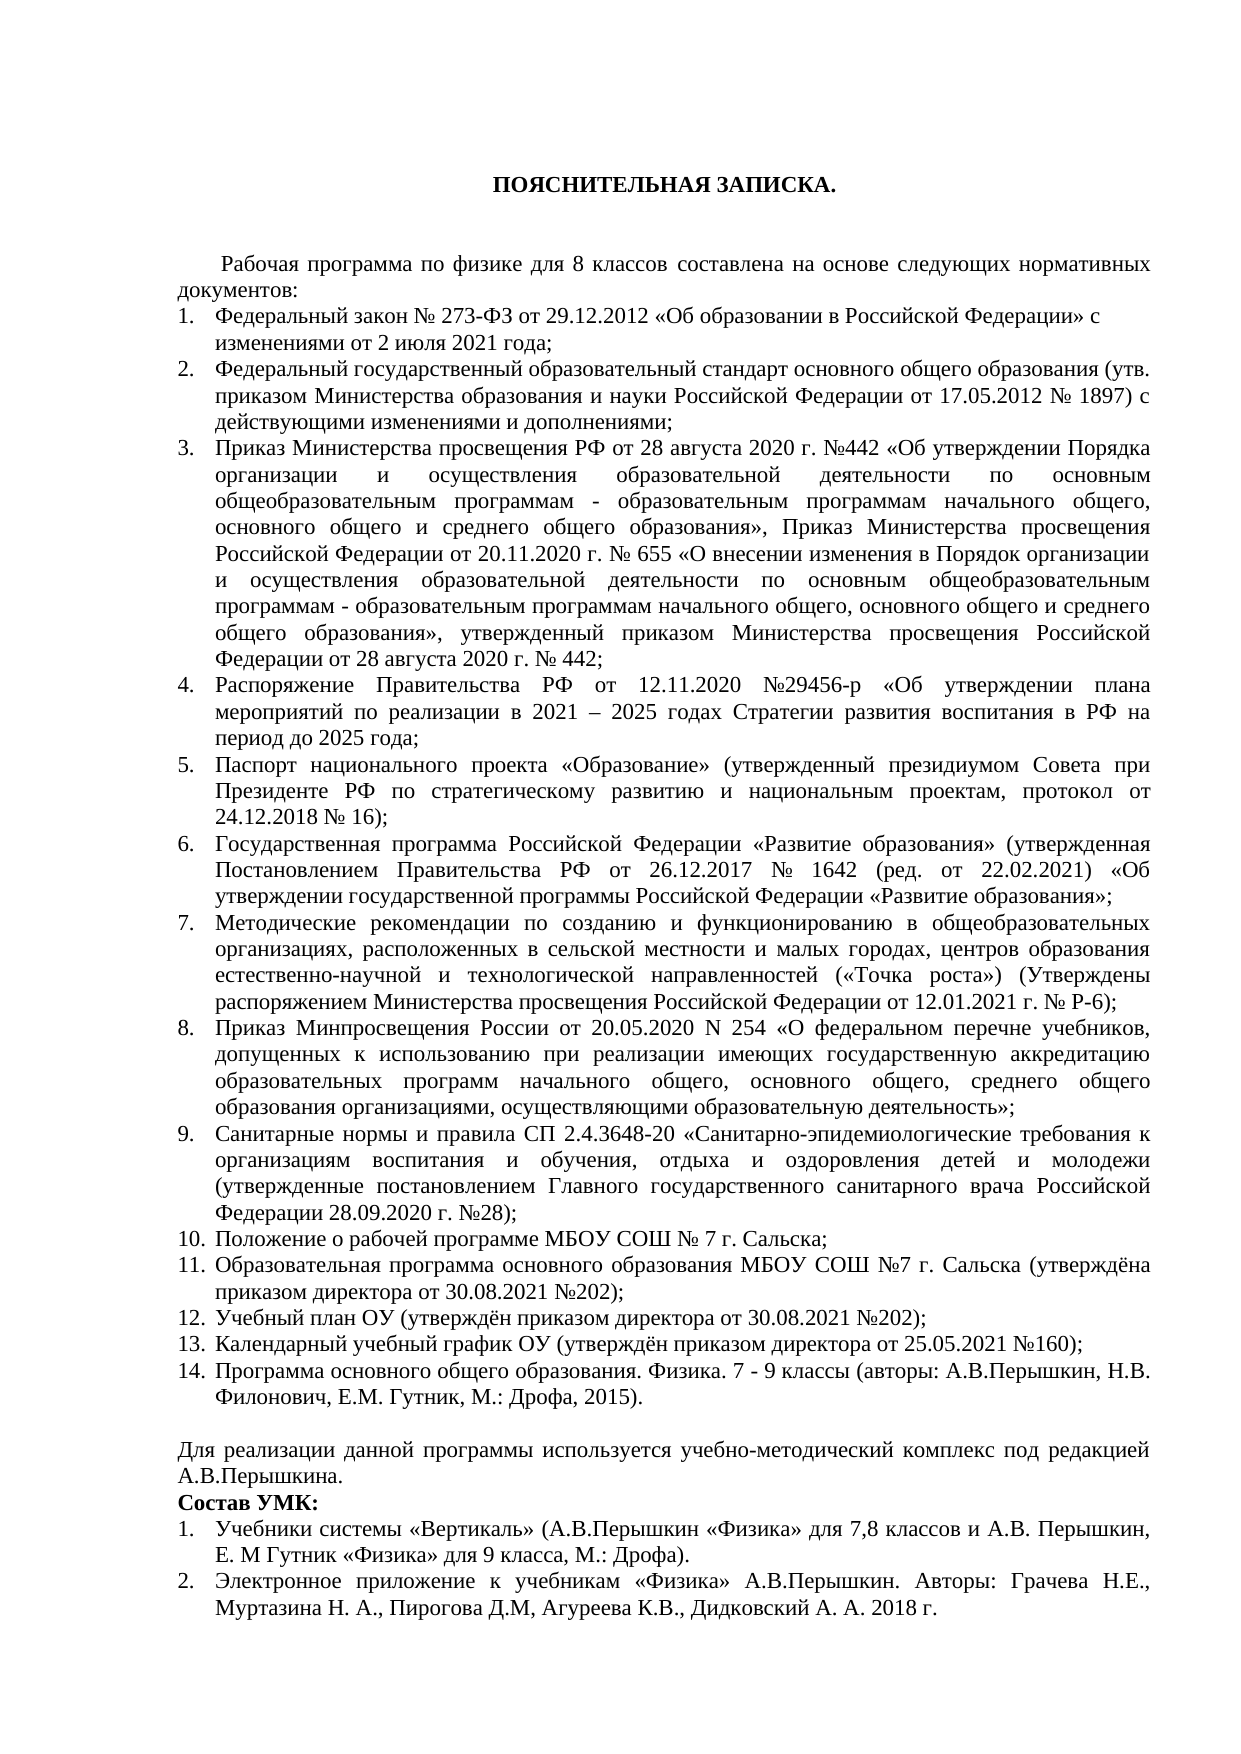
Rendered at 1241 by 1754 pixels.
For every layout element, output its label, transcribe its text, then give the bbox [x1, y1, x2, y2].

list Приказ Министерства просвещения РФ от 28 августа 2020 г. №442 «Об утверждении Порядка организации и осуществления образовательной деятельности по основным общеобразовательным программам - образовательным программам начального общего, основного общего и среднего общего образования», Приказ Министерства просвещения Российской Федерации от 20.11.2020 г. № 655 «О внесении изменения в Порядок организации и осуществления образовательной деятельности по основным общеобразовательным программам - образовательным программам начального общего, основного общего и среднего общего образования», утвержденный приказом Министерства просвещения Российской Федерации от 28 августа 2020 г. № 442; [177, 434, 1152, 672]
list Распоряжение Правительства РФ от 12.11.2020 №29456-р «Об утверждении плана мероприятий по реализации в 2021 – 2025 годах Стратегии развития воспитания в РФ на период до 2025 года; [177, 672, 1152, 751]
text Для реализации данной программы используется учебно-методический комплекс под редакцией А.В.Перышкина. [177, 1436, 1152, 1488]
list Приказ Минпросвещения России от 20.05.2020 N 254 «О федеральном перечне учебников, допущенных к использованию при реализации имеющих государственную аккредитацию образовательных программ начального общего, основного общего, среднего общего образования организациями, осуществляющими образовательную деятельность»; [177, 1014, 1152, 1119]
list Федеральный закон № 273-ФЗ от 29.12.2012 «Об образовании в Российской Федерации» с изменениями от 2 июля 2021 года; [177, 303, 1152, 355]
list Учебники системы «Вертикаль» (А.В.Перышкин «Физика» для 7,8 классов и А.В. Перышкин, Е. М Гутник «Физика» для 9 класса, М.: Дрофа). [177, 1515, 1152, 1568]
list Электронное приложение к учебникам «Физика» А.В.Перышкин. Авторы: Грачева Н.Е., Муртазина Н. А., Пирогова Д.М, Агуреева К.В., Дидковский А. А. 2018 г. [177, 1568, 1152, 1620]
list Санитарные нормы и правила СП 2.4.3648-20 «Санитарно-эпидемиологические требования к организациям воспитания и обучения, отдыха и оздоровления детей и молодежи (утвержденные постановлением Главного государственного санитарного врача Российской Федерации 28.09.2020 г. №28); [177, 1119, 1152, 1225]
list Государственная программа Российской Федерации «Развитие образования» (утвержденная Постановлением Правительства РФ от 26.12.2017 № 1642 (ред. от 22.02.2021) «Об утверждении государственной программы Российской Федерации «Развитие образования»; [177, 830, 1152, 909]
list Программа основного общего образования. Физика. 7 - 9 классы (авторы: А.В.Перышкин, Н.В. Филонович, Е.М. Гутник, М.: Дрофа, 2015). [177, 1357, 1152, 1409]
text Рабочая программа по физике для 8 классов составлена на основе следующих нормативных документов: [162, 250, 1152, 303]
text ПОЯСНИТЕЛЬНАЯ ЗАПИСКА. [177, 171, 1152, 197]
text Состав УМК: [177, 1488, 1152, 1515]
list Календарный учебный график ОУ (утверждён приказом директора от 25.05.2021 №160); [177, 1330, 1152, 1357]
list Образовательная программа основного образования МБОУ СОШ №7 г. Сальска (утверждёна приказом директора от 30.08.2021 №202); [177, 1251, 1152, 1304]
list Федеральный государственный образовательный стандарт основного общего образования (утв. приказом Министерства образования и науки Российской Федерации от 17.05.2012 № 1897) с действующими изменениями и дополнениями; [177, 355, 1152, 434]
list Положение о рабочей программе МБОУ СОШ № 7 г. Сальска; [177, 1225, 1152, 1251]
list Учебный план ОУ (утверждён приказом директора от 30.08.2021 №202); [177, 1304, 1152, 1330]
list Методические рекомендации по созданию и функционированию в общеобразовательных организациях, расположенных в сельской местности и малых городах, центров образования естественно-научной и технологической направленностей («Точка роста») (Утверждены распоряжением Министерства просвещения Российской Федерации от 12.01.2021 г. № Р-6); [177, 909, 1152, 1014]
list Паспорт национального проекта «Образование» (утвержденный президиумом Совета при Президенте РФ по стратегическому развитию и национальным проектам, протокол от 24.12.2018 № 16); [177, 751, 1152, 830]
